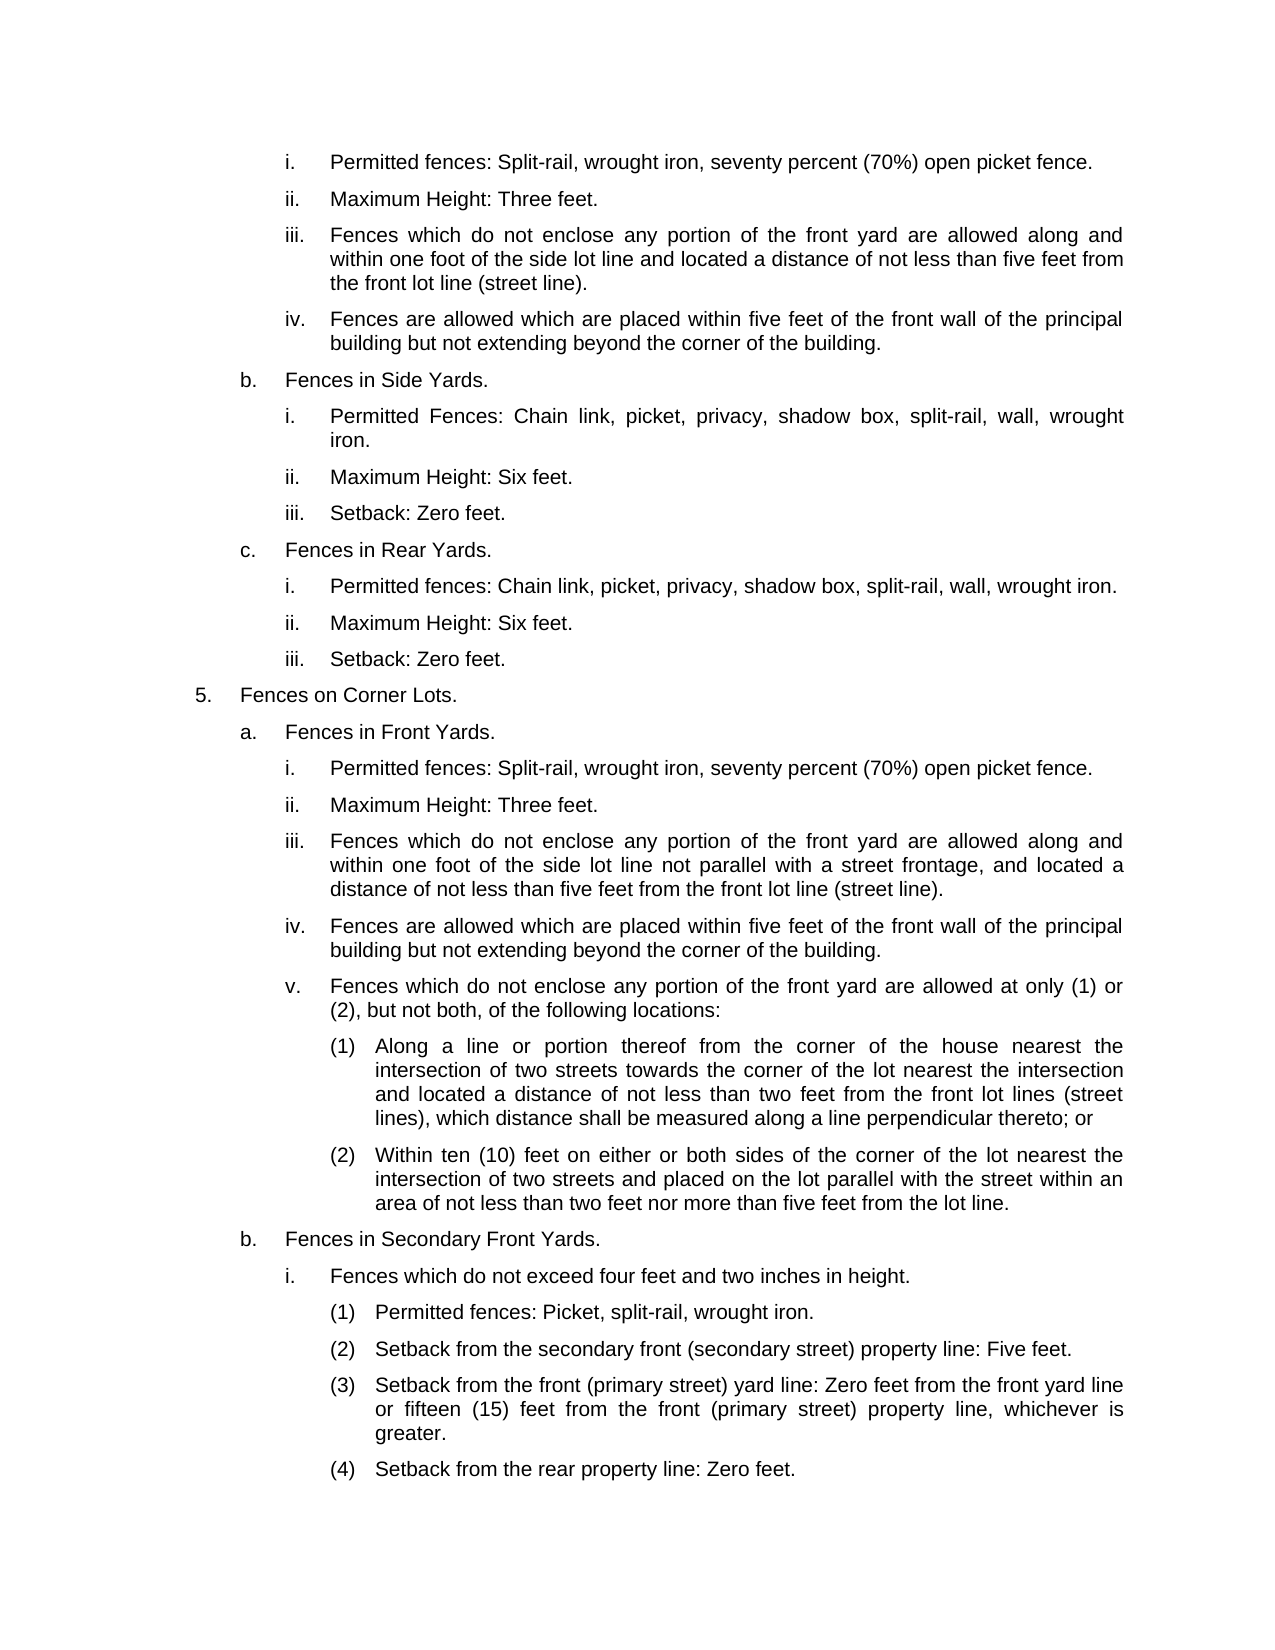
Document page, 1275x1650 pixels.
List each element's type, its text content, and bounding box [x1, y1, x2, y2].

list (1) Permitted fences: Picket, split-rail, wrought iron. [330, 1300, 1125, 1324]
list i. Permitted fences: Chain link, picket, privacy, shadow box, split-rail, wall, wrought iron. [285, 574, 1125, 598]
list i. Permitted fences: Split-rail, wrought iron, seventy percent (70%) open picket fence. [285, 150, 1125, 174]
list iv. Fences are allowed which are placed within five feet of the front wall of the principal building but not extending beyond the corner of the building. [285, 307, 1125, 355]
list ii. Maximum Height: Six feet. [285, 464, 1125, 488]
list (2) Within ten (10) feet on either or both sides of the corner of the lot nearest the intersection of two streets and placed on the lot parallel with the street within an area of not less than two feet nor more than five feet from the lot line. [330, 1143, 1125, 1214]
list i. Fences which do not exceed four feet and two inches in height. [285, 1263, 1125, 1287]
list ii. Maximum Height: Three feet. [285, 186, 1125, 210]
list v. Fences which do not enclose any portion of the front yard are allowed at only (1) or (2), but not both, of the following locations: [285, 974, 1125, 1022]
list i. Permitted fences: Split-rail, wrought iron, seventy percent (70%) open picket fence. [285, 756, 1125, 780]
list ii. Maximum Height: Three feet. [285, 793, 1125, 817]
list c. Fences in Rear Yards. [240, 537, 1125, 561]
list iii. Setback: Zero feet. [285, 501, 1125, 525]
list b. Fences in Side Yards. [240, 368, 1125, 392]
list (2) Setback from the secondary front (secondary street) property line: Five feet. [330, 1336, 1125, 1360]
list (4) Setback from the rear property line: Zero feet. [330, 1457, 1125, 1481]
list (1) Along a line or portion thereof from the corner of the house nearest the intersection of two streets towards the corner of the lot nearest the intersection and located a distance of not less than two feet from the front lot lines (street lines), which distance shall be measured along a line perpendicular thereto; or [330, 1034, 1125, 1130]
list b. Fences in Secondary Front Yards. [240, 1227, 1125, 1251]
list ii. Maximum Height: Six feet. [285, 610, 1125, 634]
list iii. Setback: Zero feet. [285, 647, 1125, 671]
list iv. Fences are allowed which are placed within five feet of the front wall of the principal building but not extending beyond the corner of the building. [285, 913, 1125, 961]
list iii. Fences which do not enclose any portion of the front yard are allowed along and within one foot of the side lot line and located a distance of not less than five feet from the front lot line (street line). [285, 223, 1125, 295]
list i. Permitted Fences: Chain link, picket, privacy, shadow box, split-rail, wall, wrought iron. [285, 404, 1125, 452]
list a. Fences in Front Yards. [240, 720, 1125, 744]
list iii. Fences which do not enclose any portion of the front yard are allowed along and within one foot of the side lot line not parallel with a street frontage, and located a distance of not less than five feet from the front lot line (street line). [285, 829, 1125, 901]
list 5. Fences on Corner Lots. [195, 683, 1125, 707]
